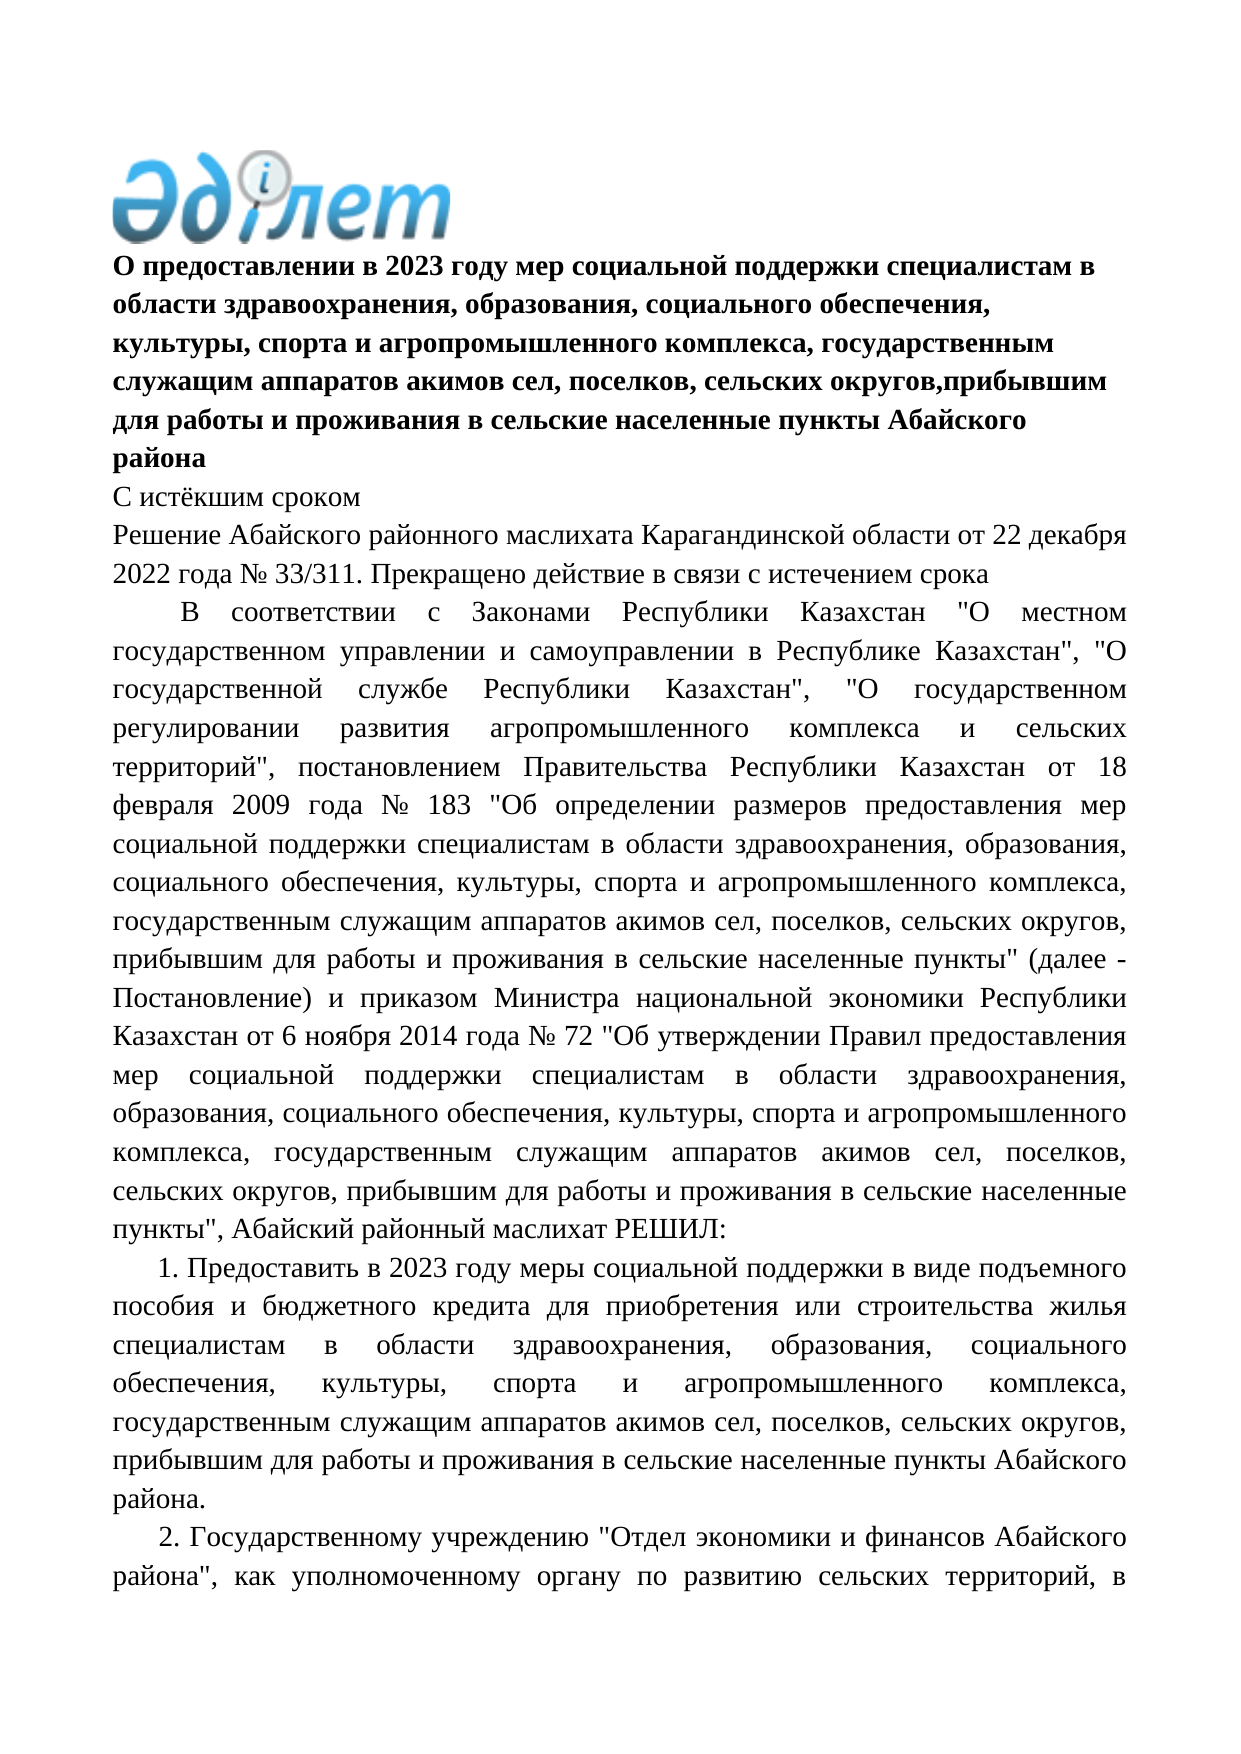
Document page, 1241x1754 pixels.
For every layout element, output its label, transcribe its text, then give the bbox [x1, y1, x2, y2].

text В соответствии с Законами Республики Казахстан "О местном государственном управлении и самоуправлении в Республике Казахстан", "О государственной службе Республики Казахстан", "О государственном регулировании развития агропромышленного комплекса и сельских территорий", постановлением Правительства Республики Казахстан от 18 февраля 2009 года № 183 "Об определении размеров предоставления мер социальной поддержки специалистам в области здравоохранения, образования, социального обеспечения, культуры, спорта и агропромышленного комплекса, государственным служащим аппаратов акимов сел, поселков, сельских округов, прибывшим для работы и проживания в сельские населенные пункты" (далее - Постановление) и приказом Министра национальной экономики Республики Казахстан от 6 ноября 2014 года № 72 "Об утверждении Правил предоставления мер социальной поддержки специалистам в области здравоохранения, образования, социального обеспечения, культуры, спорта и агропромышленного комплекса, государственным служащим аппаратов акимов сел, поселков, сельских округов, прибывшим для работы и проживания в сельские населенные пункты", Абайский районный маслихат РЕШИЛ: [112, 594, 1128, 1245]
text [112, 1519, 1128, 1592]
text Решение Абайского районного маслихата Карагандинской области от 22 декабря 2022 года № 33/311. Прекращено действие в связи с истечением срока [112, 517, 1128, 589]
text С истёкшим сроком [112, 479, 1128, 512]
picture [112, 150, 451, 244]
text 1. Предоставить в 2023 году меры социальной поддержки в виде подъемного пособия и бюджетного кредита для приобретения или строительства жилья специалистам в области здравоохранения, образования, социального обеспечения, культуры, спорта и агропромышленного комплекса, государственным служащим аппаратов акимов сел, поселков, сельских округов, прибывшим для работы и проживания в сельские населенные пункты Абайского района. [112, 1250, 1128, 1514]
text О предоставлении в 2023 году мер социальной поддержки специалистам в области здравоохранения, образования, социального обеспечения, культуры, спорта и агропромышленного комплекса, государственным служащим аппаратов акимов сел, поселков, сельских округов,прибывшим для работы и проживания в сельские населенные пункты Абайского района [112, 248, 1128, 474]
